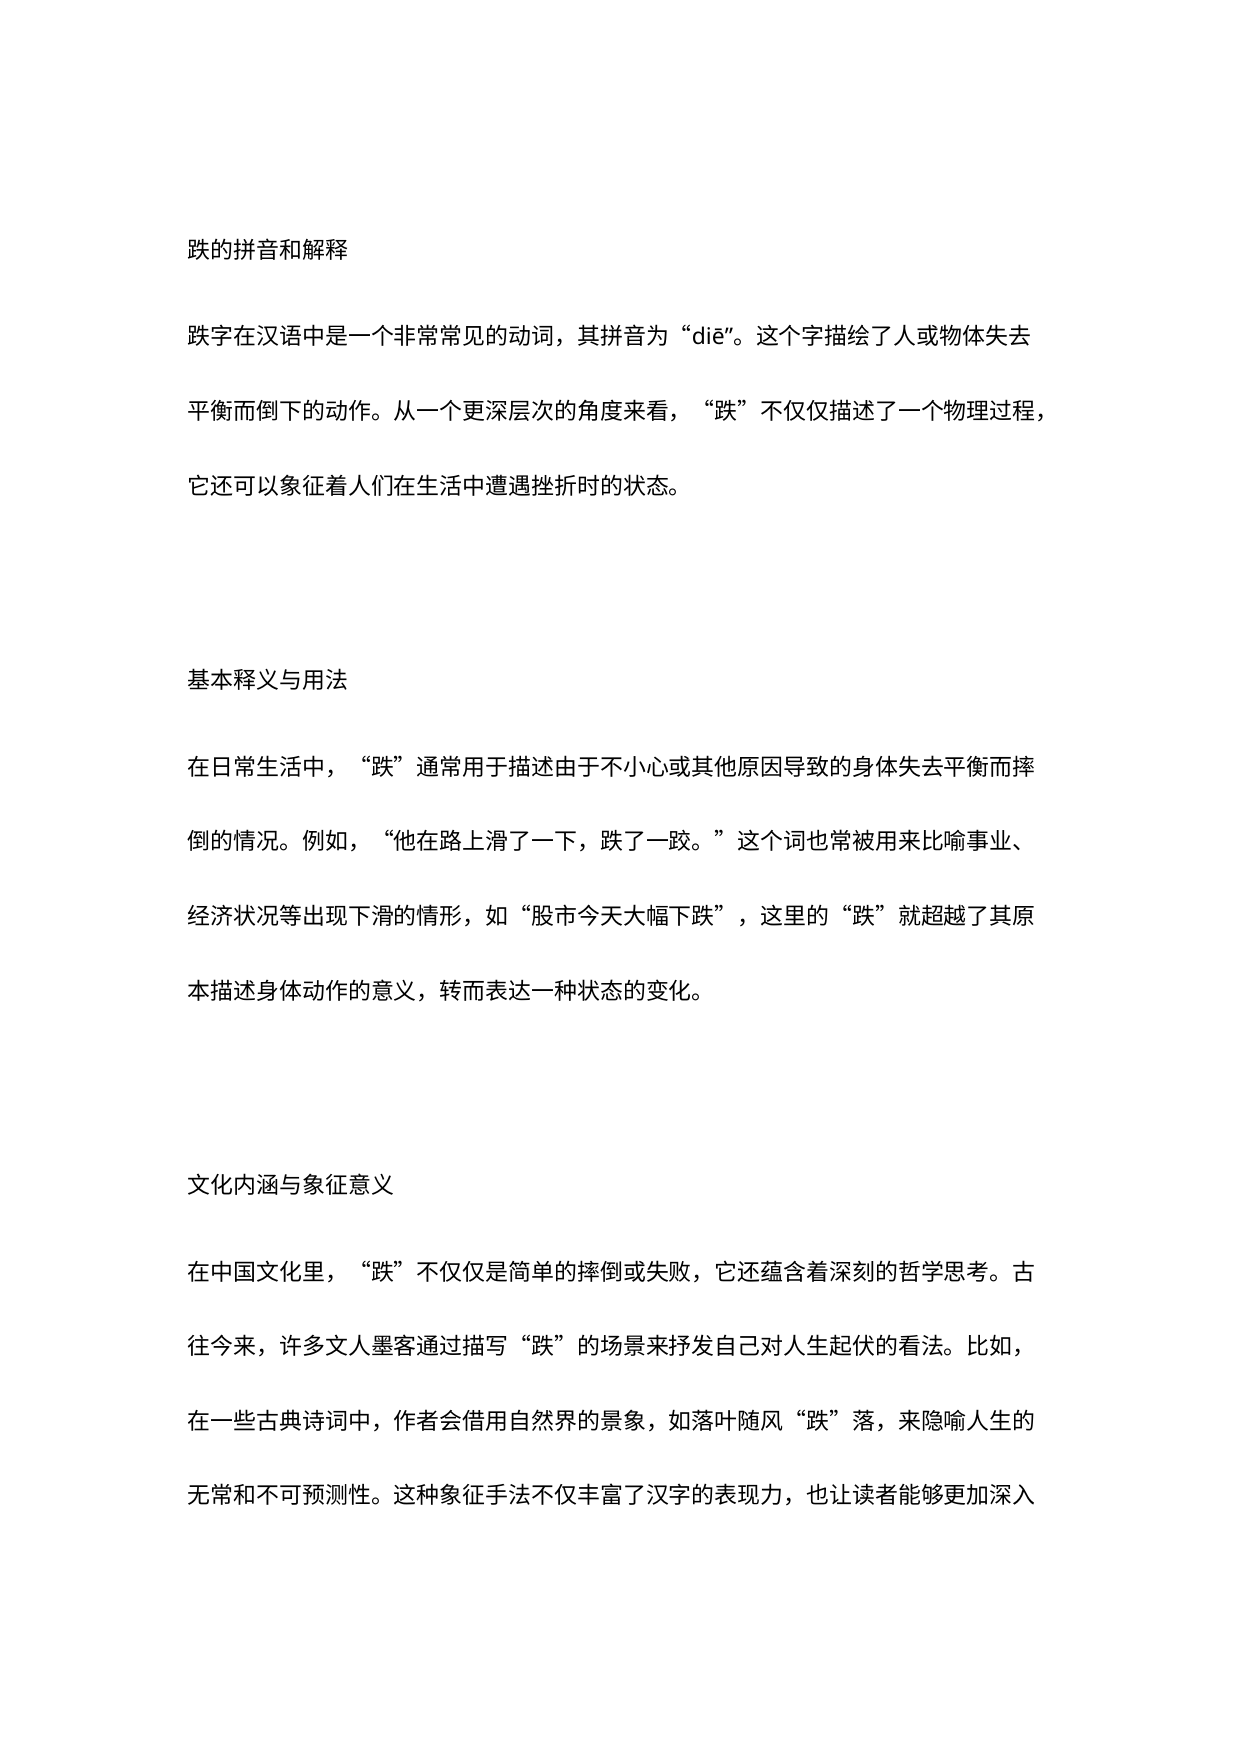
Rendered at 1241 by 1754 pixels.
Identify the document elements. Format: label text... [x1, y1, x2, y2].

text 跌字在汉语中是一个非常常见的动词，其拼音为“diē”。这个字描绘了人或物体失去平衡而倒下的动作。从一个更深层次的角度来看，“跌”不仅仅描述了一个物理过程，它还可以象征着人们在生活中遭遇挫折时的状态。 [187, 302, 1053, 517]
text 跌的拼音和解释 [187, 216, 1053, 281]
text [187, 1237, 1053, 1527]
text 在日常生活中，“跌”通常用于描述由于不小心或其他原因导致的身体失去平衡而摔倒的情况。例如，“他在路上滑了一下，跌了一跤。”这个词也常被用来比喻事业、经济状况等出现下滑的情形，如“股市今天大幅下跌”，这里的“跌”就超越了其原本描述身体动作的意义，转而表达一种状态的变化。 [187, 733, 1053, 1022]
text 基本释义与用法 [187, 646, 1053, 711]
text 文化内涵与象征意义 [187, 1151, 1053, 1216]
